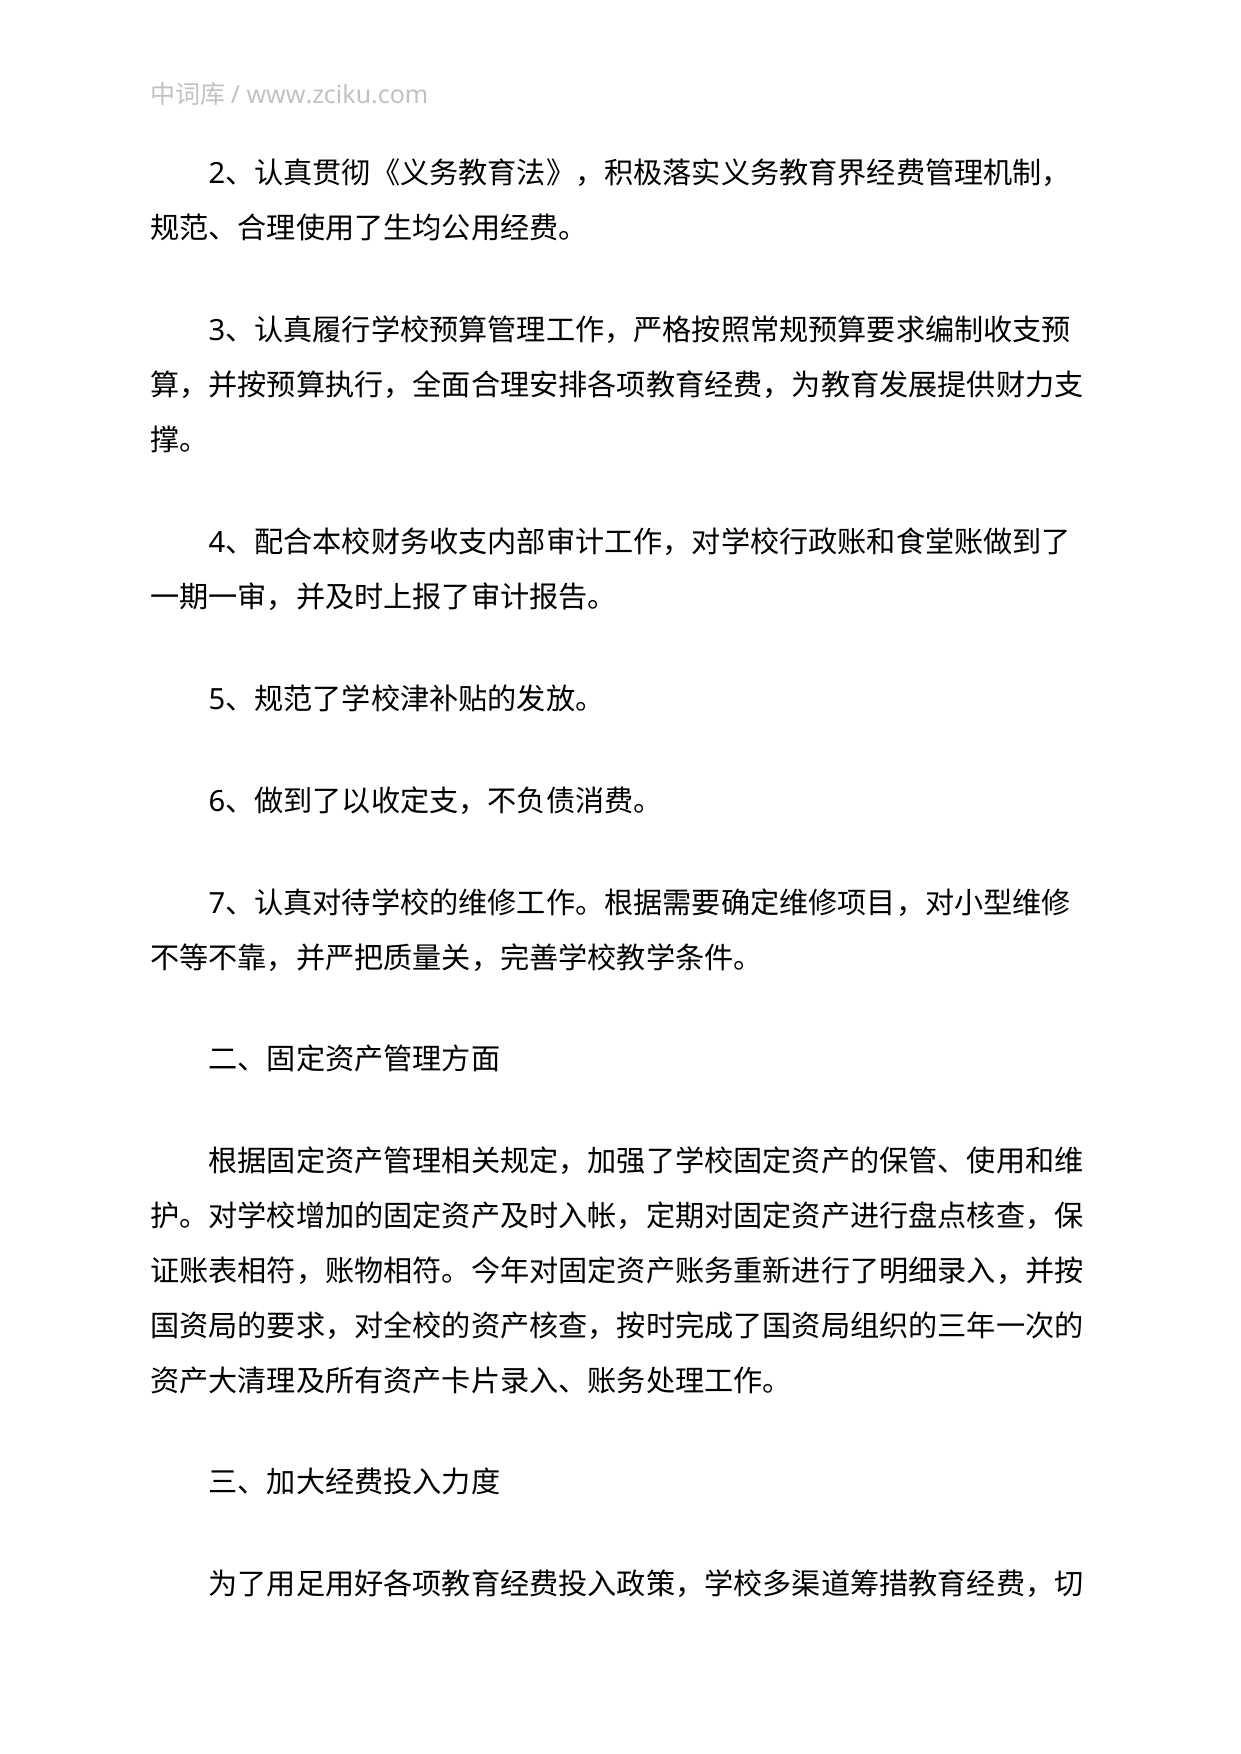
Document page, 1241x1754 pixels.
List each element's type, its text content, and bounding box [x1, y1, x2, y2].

text 4、配合本校财务收支内部审计工作，对学校行政账和食堂账做到了一期一审，并及时上报了审计报告。 [150, 518, 1090, 616]
text 3、认真履行学校预算管理工作，严格按照常规预算要求编制收支预算，并按预算执行，全面合理安排各项教育经费，为教育发展提供财力支撑。 [150, 307, 1090, 459]
text 2、认真贯彻《义务教育法》，积极落实义务教育界经费管理机制，规范、合理使用了生均公用经费。 [150, 150, 1090, 247]
text 二、固定资产管理方面 [150, 1036, 1090, 1078]
text 三、加大经费投入力度 [150, 1459, 1090, 1501]
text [150, 1561, 1090, 1603]
text 6、做到了以收定支，不负债消费。 [150, 777, 1090, 819]
text 根据固定资产管理相关规定，加强了学校固定资产的保管、使用和维护。对学校增加的固定资产及时入帐，定期对固定资产进行盘点核查，保证账表相符，账物相符。今年对固定资产账务重新进行了明细录入，并按国资局的要求，对全校的资产核查，按时完成了国资局组织的三年一次的资产大清理及所有资产卡片录入、账务处理工作。 [150, 1138, 1090, 1399]
text 7、认真对待学校的维修工作。根据需要确定维修项目，对小型维修不等不靠，并严把质量关，完善学校教学条件。 [150, 879, 1090, 976]
text 5、规范了学校津补贴的发放。 [150, 675, 1090, 718]
